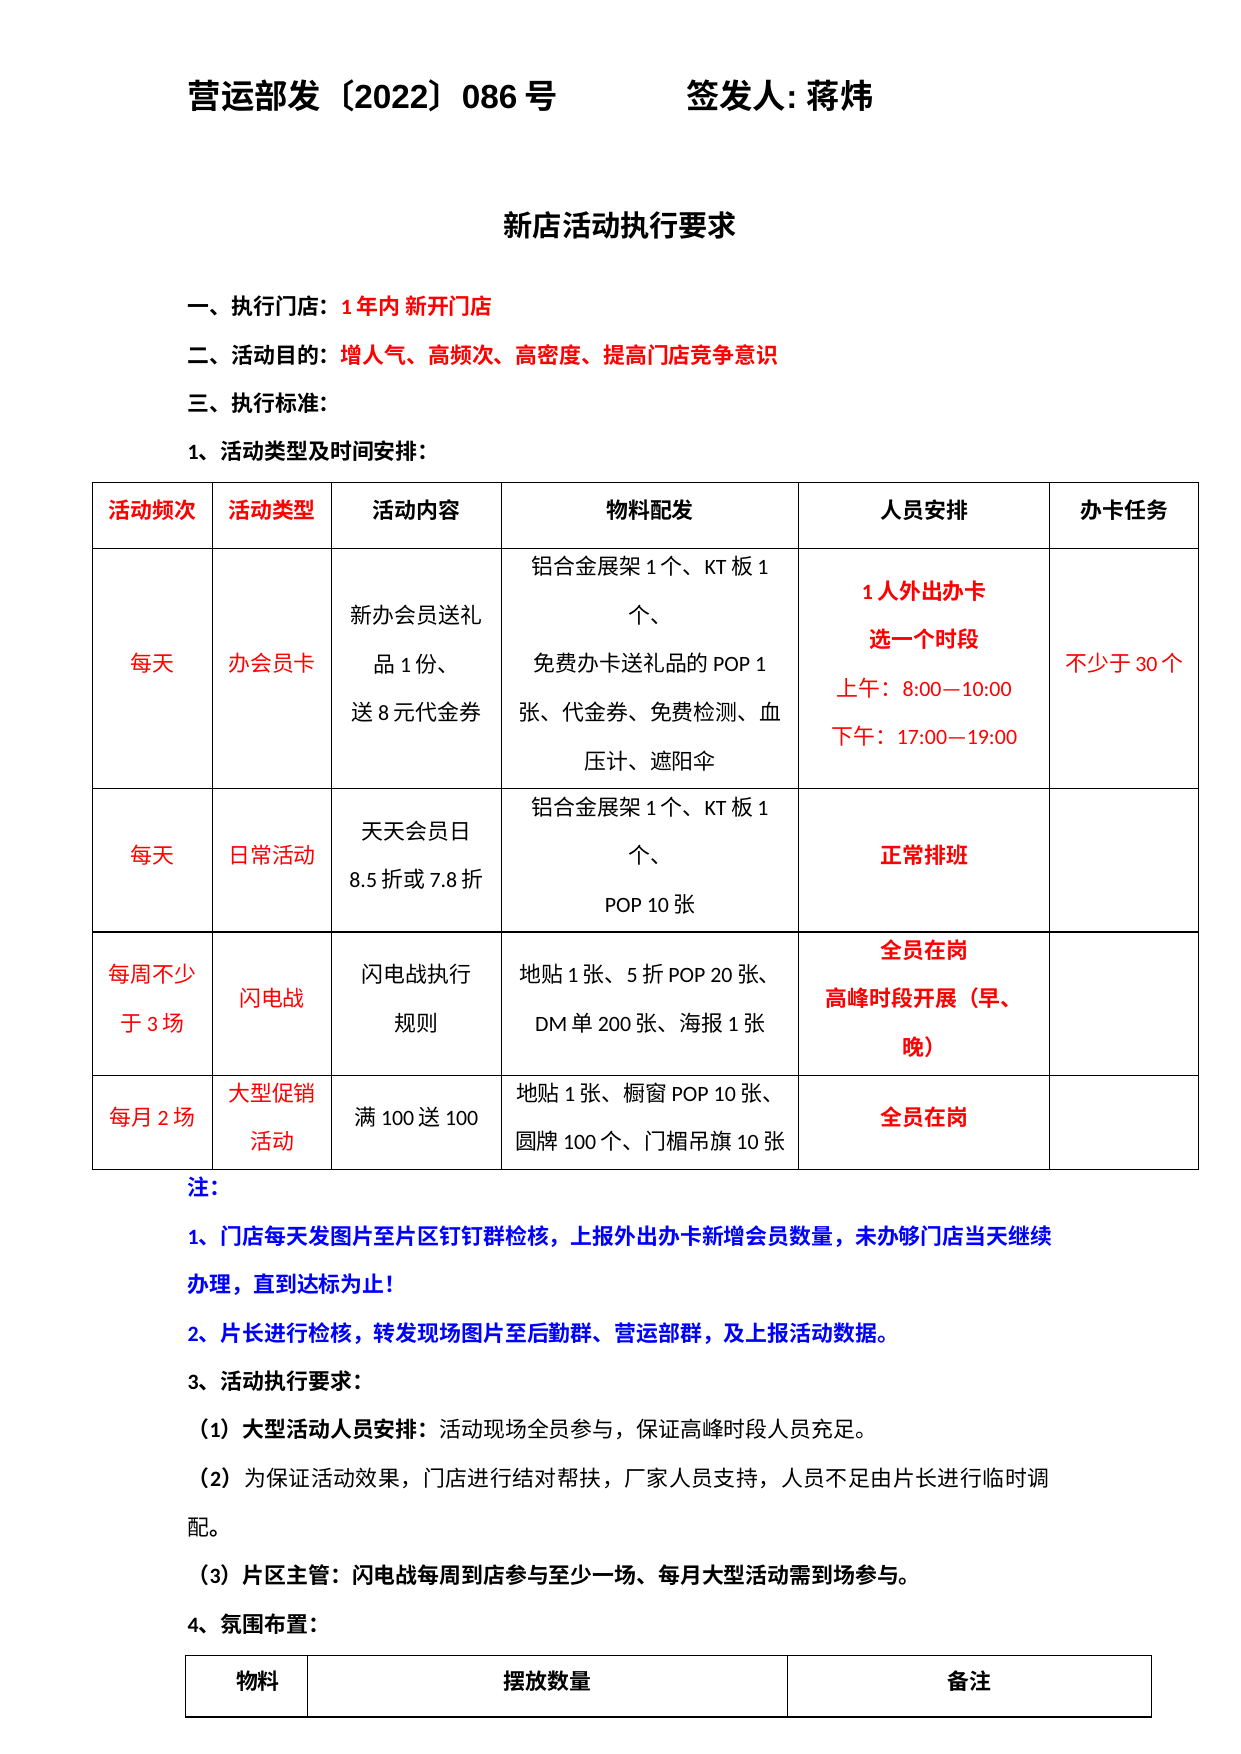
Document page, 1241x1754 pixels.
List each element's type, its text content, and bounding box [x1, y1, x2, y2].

table_cell 1人外出办卡 选一个时段 上午：8:00—10:00 下午：17:00—19:00 [799, 549, 1049, 788]
list 注： [187, 1170, 1053, 1202]
table_cell 不少于30个 [1050, 549, 1198, 788]
table_cell 办会员卡 [213, 549, 331, 788]
table_header 办卡任务 [1050, 483, 1198, 548]
list 3、活动执行要求： [187, 1364, 1053, 1396]
list 二、活动目的：增人气、高频次、高密度、提高门店竞争意识 [187, 337, 1053, 370]
table_cell 全员在岗 [799, 1076, 1049, 1169]
table_header 备注 [788, 1656, 1151, 1716]
table_cell 每天 [93, 789, 212, 931]
list 活动类型及时间安排： [187, 434, 1053, 466]
table_cell 铝合金展架1个、KT板1个、 POP 10张 [502, 789, 798, 931]
table_cell 大型促销 活动 [213, 1076, 331, 1169]
table_header 活动频次 [93, 483, 212, 548]
table_cell 地贴1张、5折POP 20张、 DM单200张、海报1张 [502, 933, 798, 1074]
table_header 物料配发 [502, 483, 798, 548]
table_cell 全员在岗 高峰时段开展（早、晚） [799, 933, 1049, 1074]
table_cell 每周不少于3场 [93, 933, 212, 1074]
table_cell 天天会员日 8.5折或7.8折 [332, 789, 501, 931]
table_cell [1050, 933, 1198, 1074]
table_header 活动类型 [213, 483, 331, 548]
table_header 人员安排 [799, 483, 1049, 548]
table_cell 闪电战执行 规则 [332, 933, 501, 1074]
table_cell 每天 [93, 549, 212, 788]
list （2）为保证活动效果，门店进行结对帮扶，厂家人员支持，人员不足由片长进行临时调配。 [187, 1460, 1053, 1542]
table_cell 闪电战 [213, 933, 331, 1074]
table_cell 正常排班 [799, 789, 1049, 931]
table_cell 满100送100 [332, 1076, 501, 1169]
list 门店每天发图片至片区钉钉群检核，上报外出办卡新增会员数量，未办够门店当天继续办理，直到达标为止！ [187, 1218, 1053, 1299]
table_cell [1050, 1076, 1198, 1169]
table_cell 地贴1张、橱窗POP 10张、 圆牌100个、门楣吊旗10张 [502, 1076, 798, 1169]
text 营运部发〔2022〕086号 签发人: 蒋炜 [187, 61, 1053, 126]
list 一、执行门店：1年内 新开门店 [187, 289, 1053, 321]
list 执行标准： [187, 386, 1053, 418]
list （1）大型活动人员安排：活动现场全员参与，保证高峰时段人员充足。 [187, 1412, 1053, 1444]
list （3）片区主管：闪电战每周到店参与至少一场、每月大型活动需到场参与。 4、氛围布置： [187, 1557, 1053, 1639]
table_cell 新办会员送礼品1份、 送8元代金券 [332, 549, 501, 788]
table_cell 铝合金展架1个、KT板1个、 免费办卡送礼品的POP 1张、代金券、免费检测、血压计、遮阳伞 [502, 549, 798, 788]
table_cell 日常活动 [213, 789, 331, 931]
list 片长进行检核，转发现场图片至后勤群、营运部群，及上报活动数据。 [187, 1315, 1053, 1348]
table_header 活动内容 [332, 483, 501, 548]
table_cell 每月2场 [93, 1076, 212, 1169]
table_header 摆放数量 [308, 1656, 787, 1716]
table_cell [1050, 789, 1198, 931]
table_header 物料 [186, 1656, 307, 1716]
text 新店活动执行要求 [187, 191, 1053, 256]
